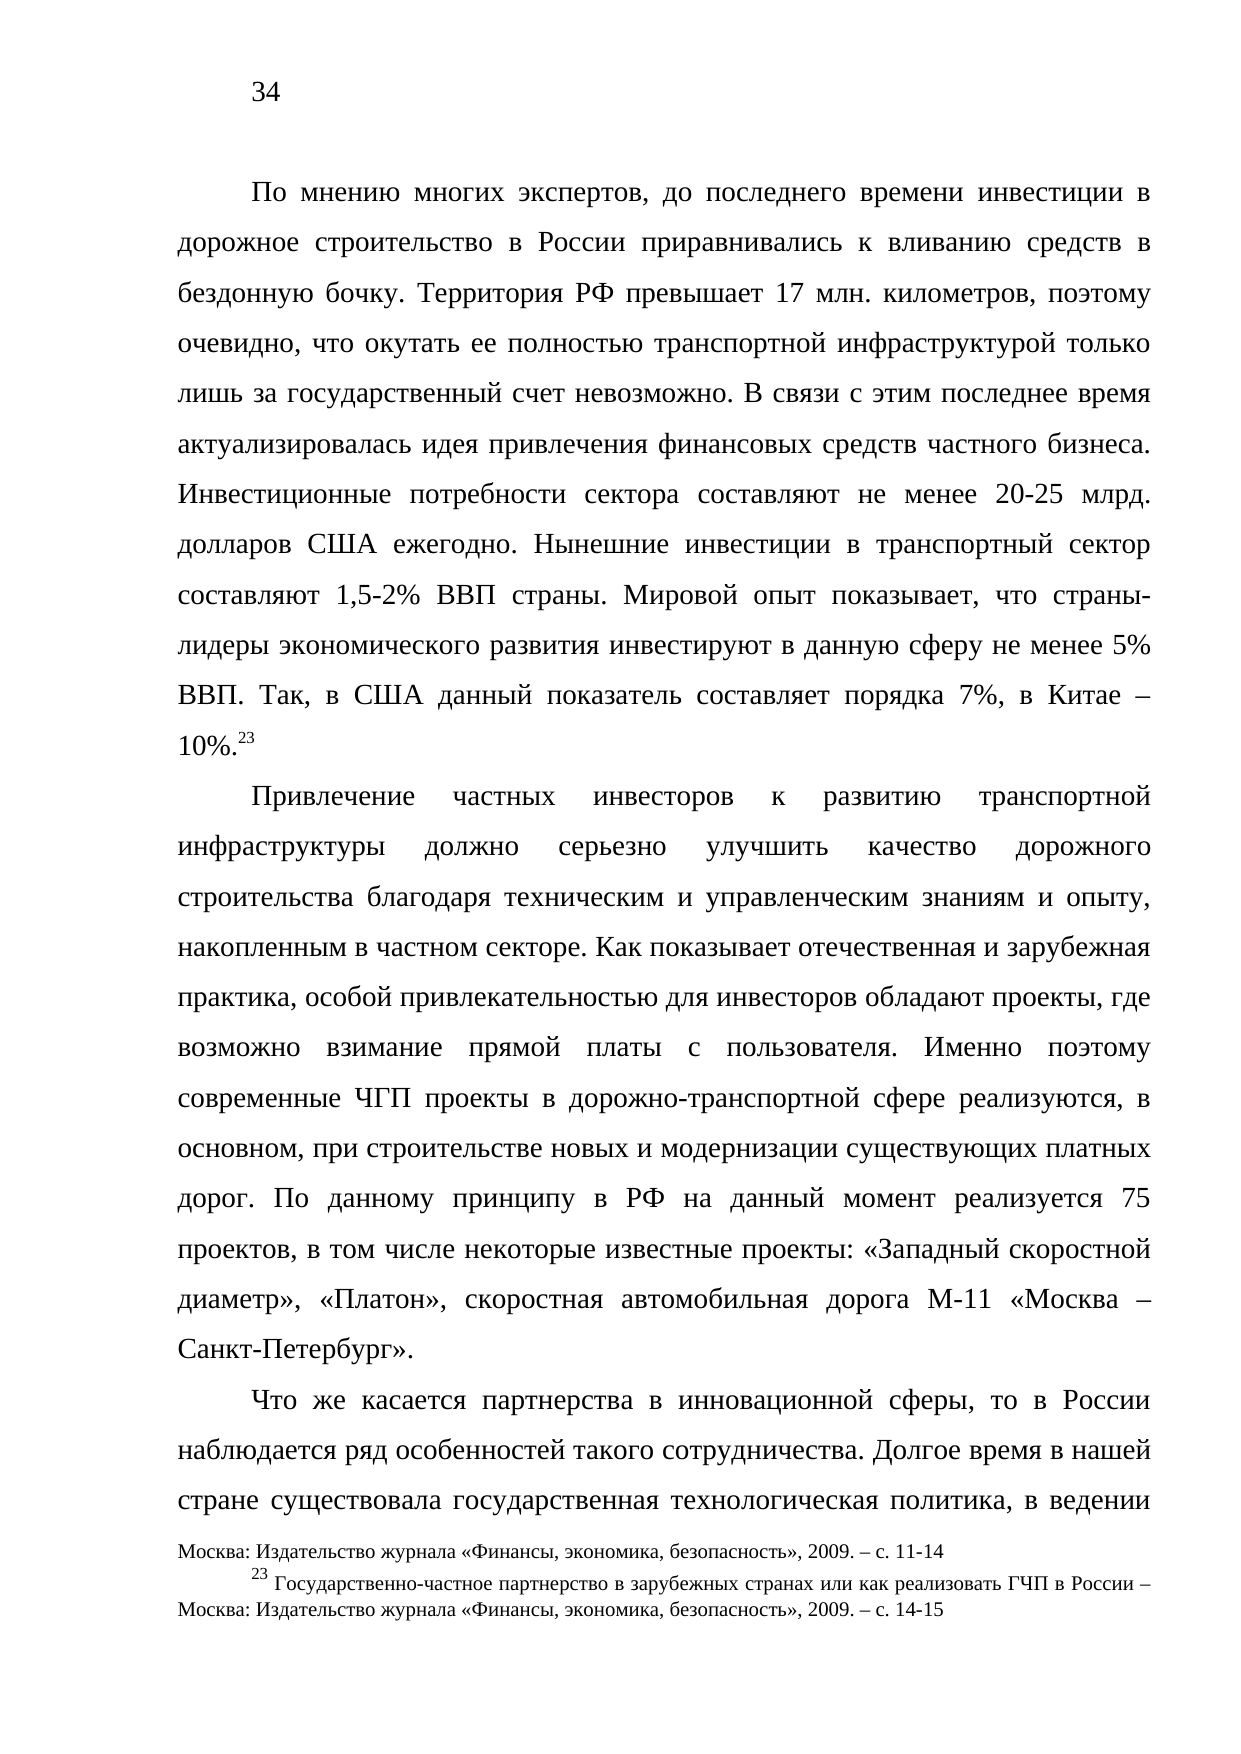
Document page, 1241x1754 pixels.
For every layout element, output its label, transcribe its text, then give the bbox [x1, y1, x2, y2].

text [177, 1382, 1152, 1516]
text Привлечение частных инвесторов к развитию транспортной инфраструктуры должно серьезно улучшить качество дорожного строительства благодаря техническим и управленческим знаниям и опыту, накопленным в частном секторе. Как показывает отечественная и зарубежная практика, особой привлекательностью для инвесторов обладают проекты, где возможно взимание прямой платы с пользователя. Именно поэтому современные ЧГП проекты в дорожно-транспортной сфере реализуются, в основном, при строительстве новых и модернизации существующих платных дорог. По данному принципу в РФ на данный момент реализуется 75 проектов, в том числе некоторые известные проекты: «Западный скоростной диаметр», «Платон», скоростная автомобильная дорога М-11 «Москва – Санкт-Петербург». [177, 778, 1152, 1365]
text По мнению многих экспертов, до последнего времени инвестиции в дорожное строительство в России приравнивались к вливанию средств в бездонную бочку. Территория РФ превышает 17 млн. километров, поэтому очевидно, что окутать ее полностью транспортной инфраструктурой только лишь за государственный счет невозможно. В связи с этим последнее время актуализировалась идея привлечения финансовых средств частного бизнеса. Инвестиционные потребности сектора составляют не менее 20-25 млрд. долларов США ежегодно. Нынешние инвестиции в транспортный сектор составляют 1,5-2% ВВП страны. Мировой опыт показывает, что страны-лидеры экономического развития инвестируют в данную сферу не менее 5% ВВП. Так, в США данный показатель составляет порядка 7%, в Китае – 10%. [177, 174, 1152, 761]
